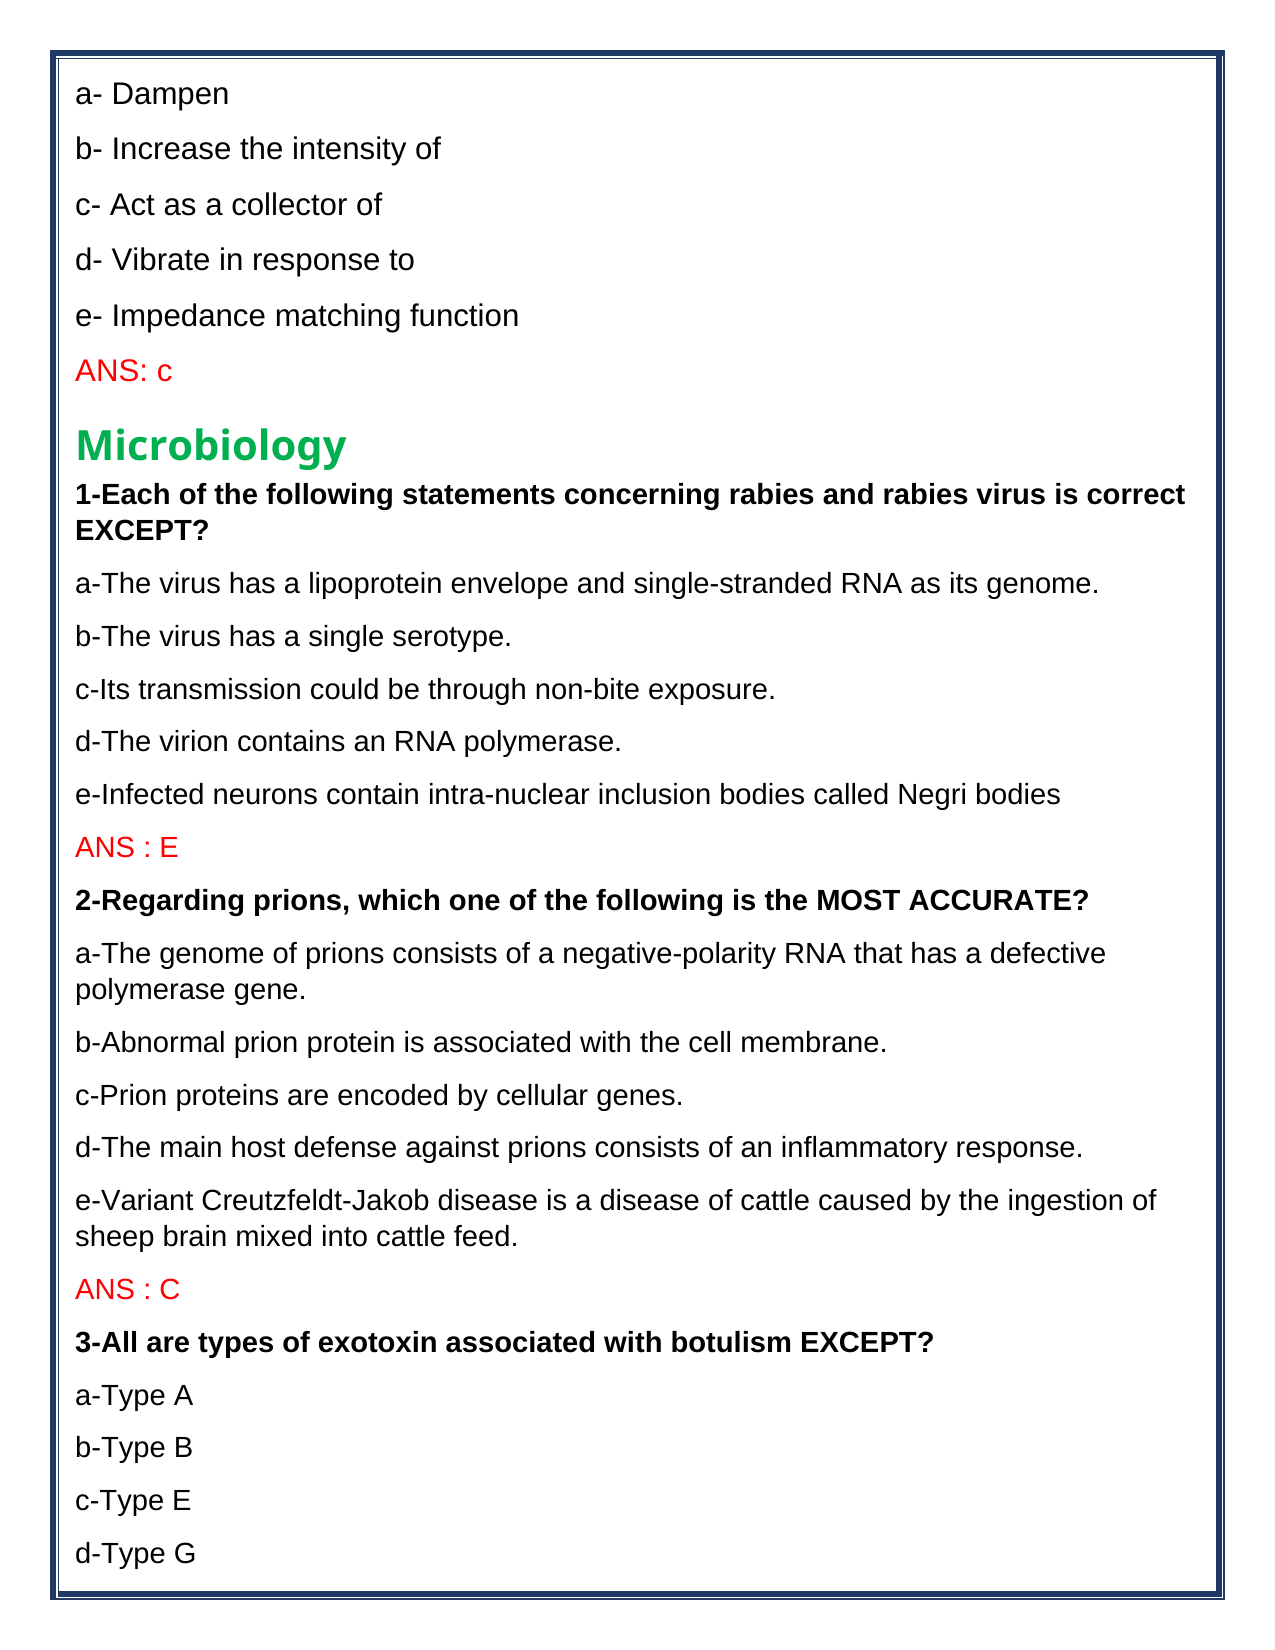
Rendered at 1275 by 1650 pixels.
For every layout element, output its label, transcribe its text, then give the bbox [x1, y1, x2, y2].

text b-The virus has a single serotype. [75, 619, 1200, 652]
text b- Increase the intensity of [75, 130, 1200, 166]
subtitle Microbiology [75, 416, 1200, 473]
text d- Vibrate in response to [75, 241, 1200, 277]
text c-Its transmission could be through non-bite exposure. [75, 672, 1200, 705]
text 1-Each of the following statements concerning rabies and rabies virus is correct EXCEPT? [75, 477, 1200, 547]
text 2-Regarding prions, which one of the following is the MOST ACCURATE? [75, 883, 1200, 916]
text e- Impedance matching function [75, 297, 1200, 333]
text ANS : C [75, 1272, 1200, 1306]
text a-Type A [75, 1378, 1200, 1411]
text d-The main host defense against prions consists of an inflammatory response. [75, 1130, 1200, 1164]
text ANS : E [75, 830, 1200, 864]
text e-Variant Creutzfeldt-Jakob disease is a disease of cattle caused by the ingestion of sheep brain mixed into cattle feed. [75, 1183, 1200, 1253]
text c- Act as a collector of [75, 186, 1200, 222]
text e-Infected neurons contain intra-nuclear inclusion bodies called Negri bodies [75, 777, 1200, 811]
text a-The virus has a lipoprotein envelope and single-stranded RNA as its genome. [75, 566, 1200, 599]
text a-The genome of prions consists of a negative-polarity RNA that has a defective polymerase gene. [75, 936, 1200, 1005]
text b-Abnormal prion protein is associated with the cell membrane. [75, 1025, 1200, 1058]
text 3-All are types of exotoxin associated with botulism EXCEPT? [75, 1325, 1200, 1358]
text a- Dampen [75, 75, 1200, 111]
text ANS: c [75, 352, 1200, 388]
text c-Type E [75, 1483, 1200, 1517]
text c-Prion proteins are encoded by cellular genes. [75, 1077, 1200, 1111]
text d-The virion contains an RNA polymerase. [75, 724, 1200, 758]
text b-Type B [75, 1431, 1200, 1464]
text d-Type G [75, 1536, 1200, 1570]
